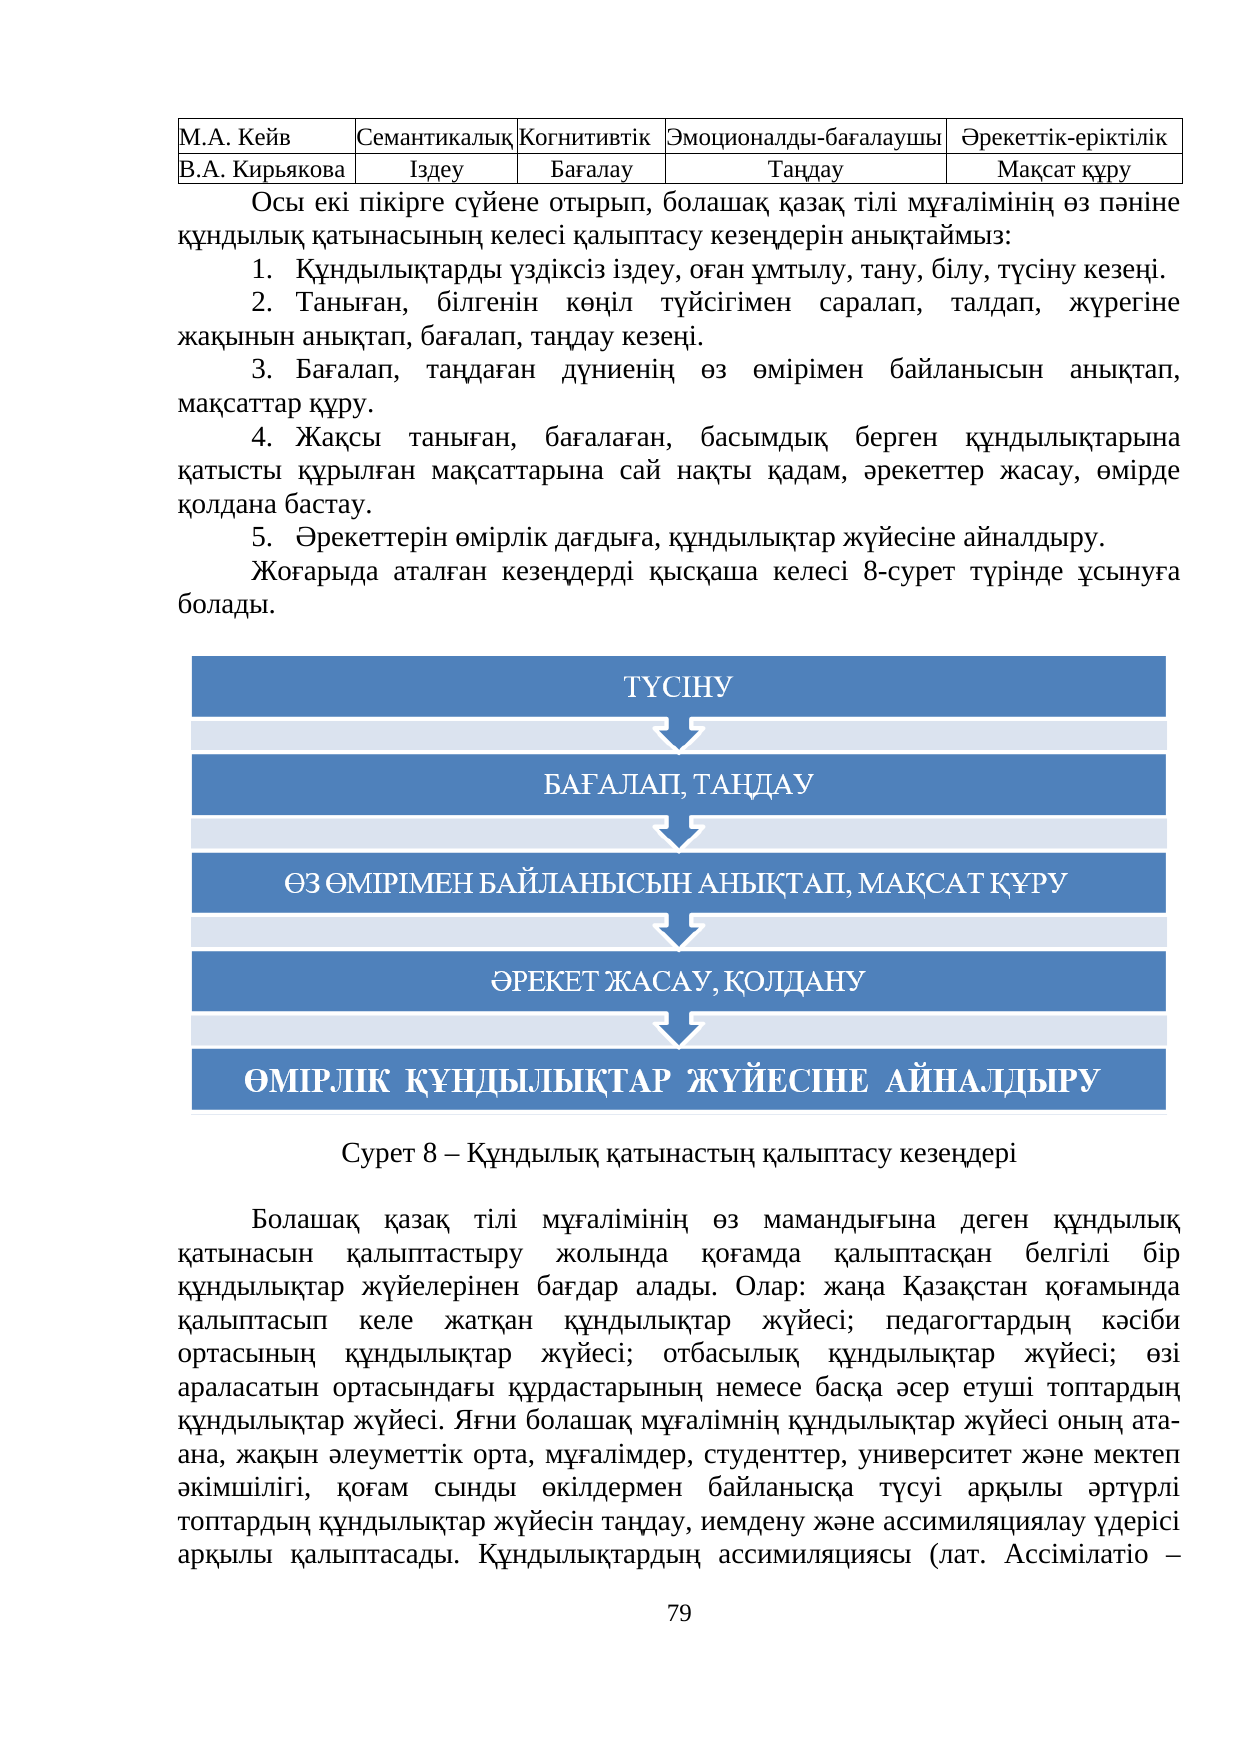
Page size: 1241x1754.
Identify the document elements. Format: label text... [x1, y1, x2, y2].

table_header Семантикалық [356, 119, 517, 153]
text Осы екі пікірге сүйене отырып, болашақ қазақ тілі мұғалімінің өз пәніне құндылық қатынасының келесі қалыптасу кезеңдерін анықтаймыз: [177, 184, 1181, 251]
table_cell Бағалау [518, 154, 665, 183]
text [177, 1201, 1181, 1570]
list Әрекеттерін өмірлік дағдыға, құндылықтар жүйесіне айналдыру. [177, 519, 1181, 553]
list Бағалап, таңдаған дүниенің өз өмірімен байланысын анықтап, мақсаттар құру. [177, 352, 1181, 419]
picture [191, 653, 1168, 1117]
table_header М.А. Кейв [179, 119, 355, 153]
list Құндылықтарды үздіксіз іздеу, оған ұмтылу, тану, білу, түсіну кезеңі. [177, 251, 1181, 284]
list Жақсы таныған, бағалаған, басымдық берген құндылықтарына қатысты құрылған мақсаттарына сай нақты қадам, әрекеттер жасау, өмірде қолдана бастау. [177, 419, 1181, 519]
table_cell Таңдау [666, 154, 946, 183]
table_header Әрекеттік-еріктілік [947, 119, 1182, 153]
list Таныған, білгенін көңіл түйсігімен саралап, талдап, жүрегіне жақынын анықтап, бағалап, таңдау кезеңі. [177, 284, 1181, 352]
table_header Когнитивтік [518, 119, 665, 153]
table_cell В.А. Кирьякова [179, 154, 355, 183]
table_cell Іздеу [356, 154, 517, 183]
text Сурет 8 – Құндылық қатынастың қалыптасу кезеңдері [177, 1135, 1181, 1169]
table_header Эмоционалды-бағалаушы [666, 119, 946, 153]
text Жоғарыда аталған кезеңдерді қысқаша келесі 8-сурет түрінде ұсынуға болады. [177, 553, 1181, 620]
table_cell Мақсат құру [947, 154, 1182, 183]
